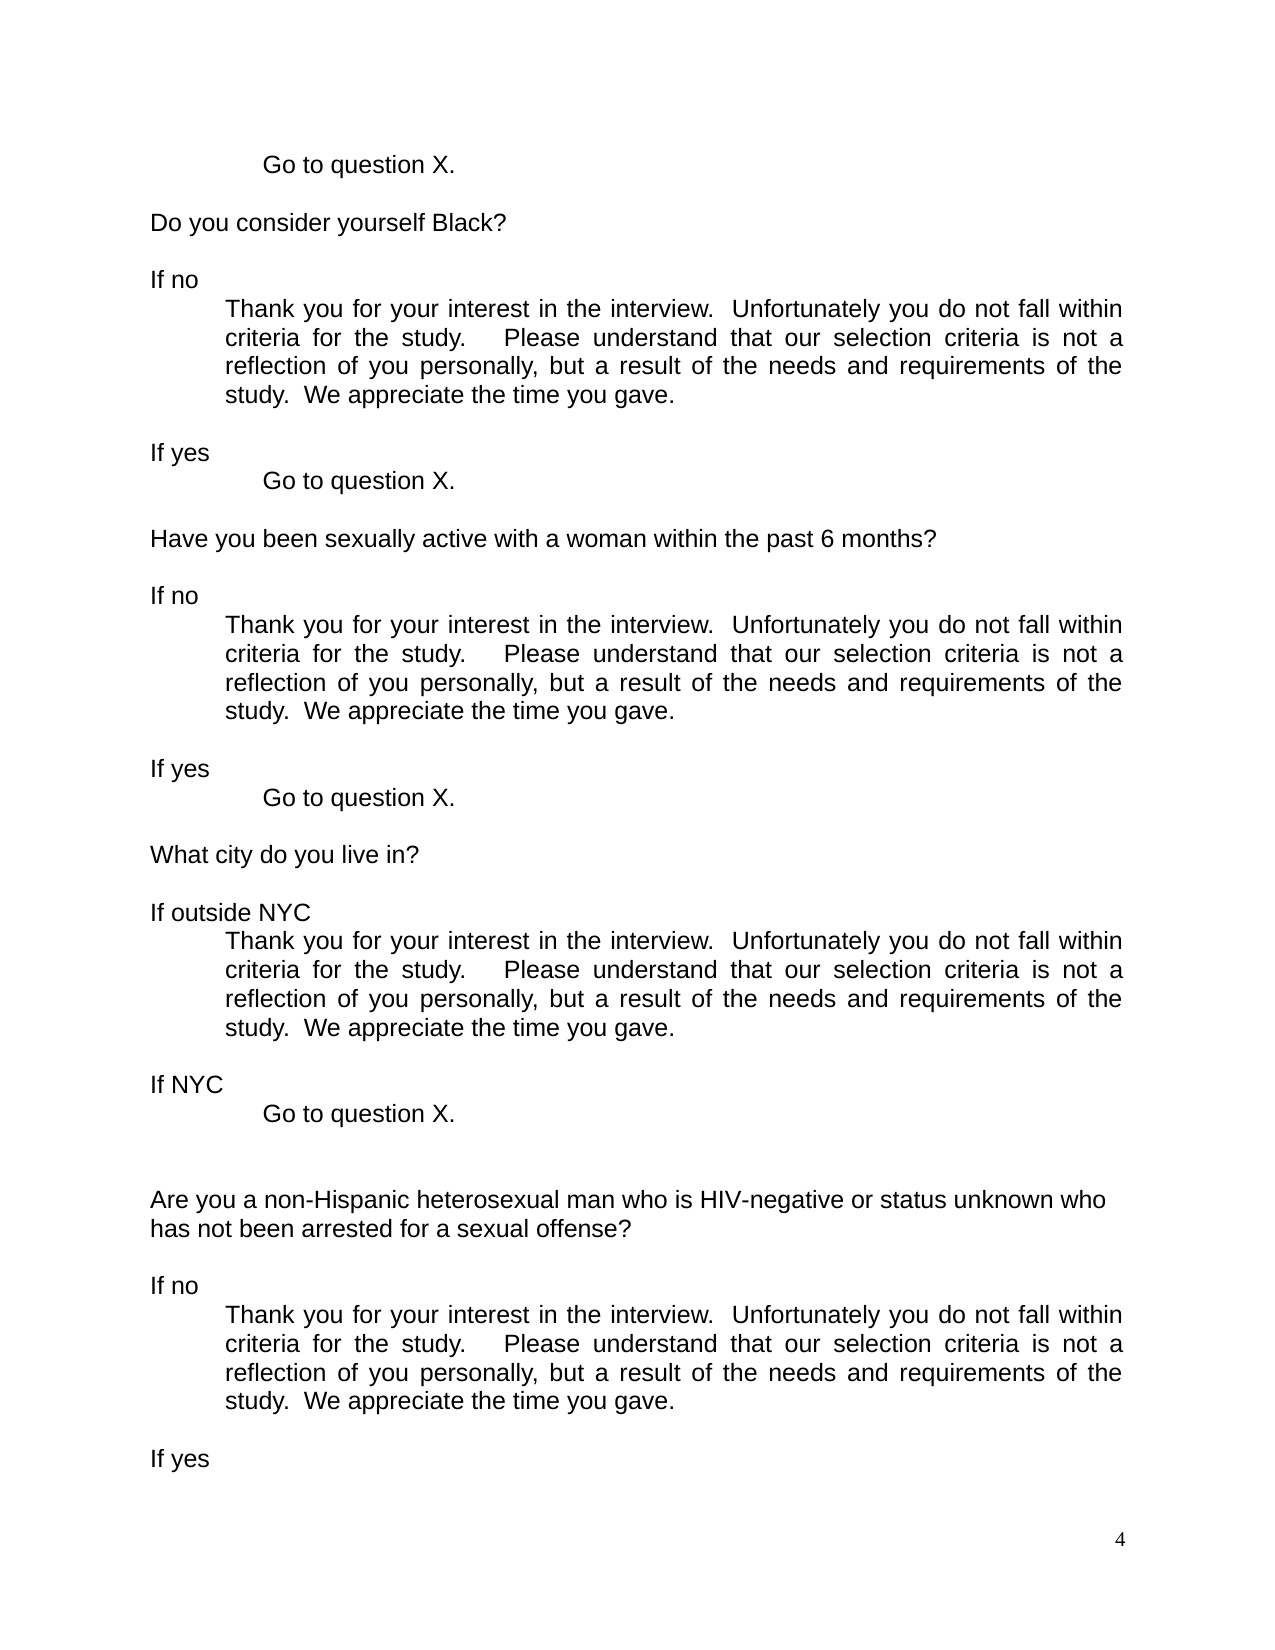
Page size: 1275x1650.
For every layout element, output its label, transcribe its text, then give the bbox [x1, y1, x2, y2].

text Go to question X. [262, 782, 1125, 811]
text Go to question X. [262, 150, 1125, 179]
text Are you a non-Hispanic heterosexual man who is HIV-negative or status unknown who has not been arrested for a sexual offense? [150, 1185, 1125, 1242]
text If NYC [150, 1070, 1125, 1099]
text Have you been sexually active with a woman within the past 6 months? [150, 524, 1125, 552]
text If yes [150, 1444, 1125, 1472]
text If no [150, 265, 1125, 294]
text If yes [150, 754, 1125, 782]
text If yes [150, 437, 1125, 466]
text Do you consider yourself Black? [150, 207, 1125, 236]
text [225, 294, 1125, 409]
text Go to question X. [262, 466, 1125, 495]
text What city do you live in? [150, 840, 1125, 869]
text If no [150, 1271, 1125, 1300]
text If outside NYC [150, 897, 1125, 926]
text Go to question X. [262, 1099, 1125, 1127]
text If no [150, 581, 1125, 610]
